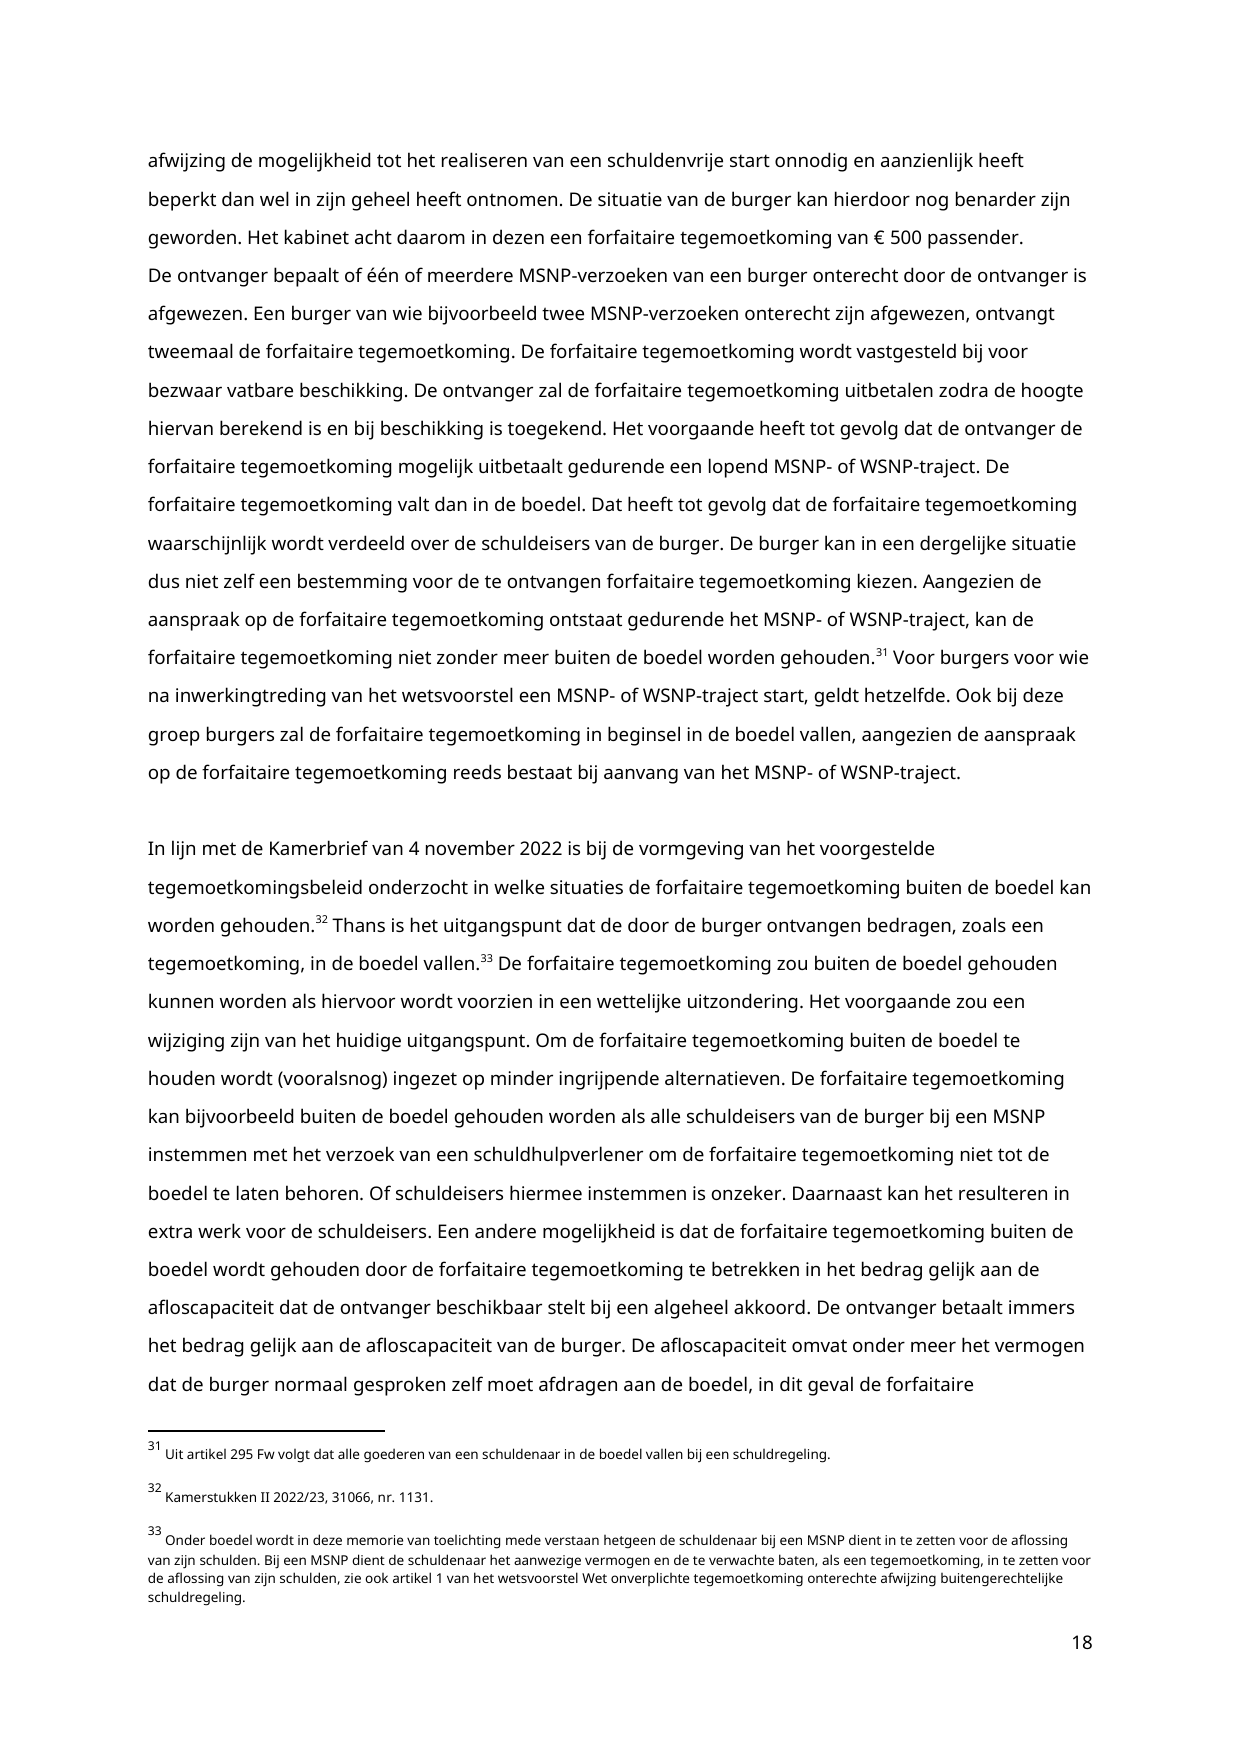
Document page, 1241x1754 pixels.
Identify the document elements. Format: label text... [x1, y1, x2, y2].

text De ontvanger bepaalt of één of meerdere MSNP-verzoeken van een burger onterecht door de ontvanger is afgewezen. Een burger van wie bijvoorbeeld twee MSNP-verzoeken onterecht zijn afgewezen, ontvangt tweemaal de forfaitaire tegemoetkoming. De forfaitaire tegemoetkoming wordt vastgesteld bij voor bezwaar vatbare beschikking. De ontvanger zal de forfaitaire tegemoetkoming uitbetalen zodra de hoogte hiervan berekend is en bij beschikking is toegekend. Het voorgaande heeft tot gevolg dat de ontvanger de forfaitaire tegemoetkoming mogelijk uitbetaalt gedurende een lopend MSNP- of WSNP-traject. De forfaitaire tegemoetkoming valt dan in de boedel. Dat heeft tot gevolg dat de forfaitaire tegemoetkoming waarschijnlijk wordt verdeeld over de schuldeisers van de burger. De burger kan in een dergelijke situatie dus niet zelf een bestemming voor de te ontvangen forfaitaire tegemoetkoming kiezen. Aangezien de aanspraak op de forfaitaire tegemoetkoming ontstaat gedurende het MSNP- of WSNP-traject, kan de forfaitaire tegemoetkoming niet zonder meer buiten de boedel worden gehouden. Voor burgers voor wie na inwerkingtreding van het wetsvoorstel een MSNP- of WSNP-traject start, geldt hetzelfde. Ook bij deze groep burgers zal de forfaitaire tegemoetkoming in beginsel in de boedel vallen, aangezien de aanspraak op de forfaitaire tegemoetkoming reeds bestaat bij aanvang van het MSNP- of WSNP-traject. [148, 262, 1093, 785]
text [148, 836, 1093, 1396]
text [148, 148, 1093, 249]
